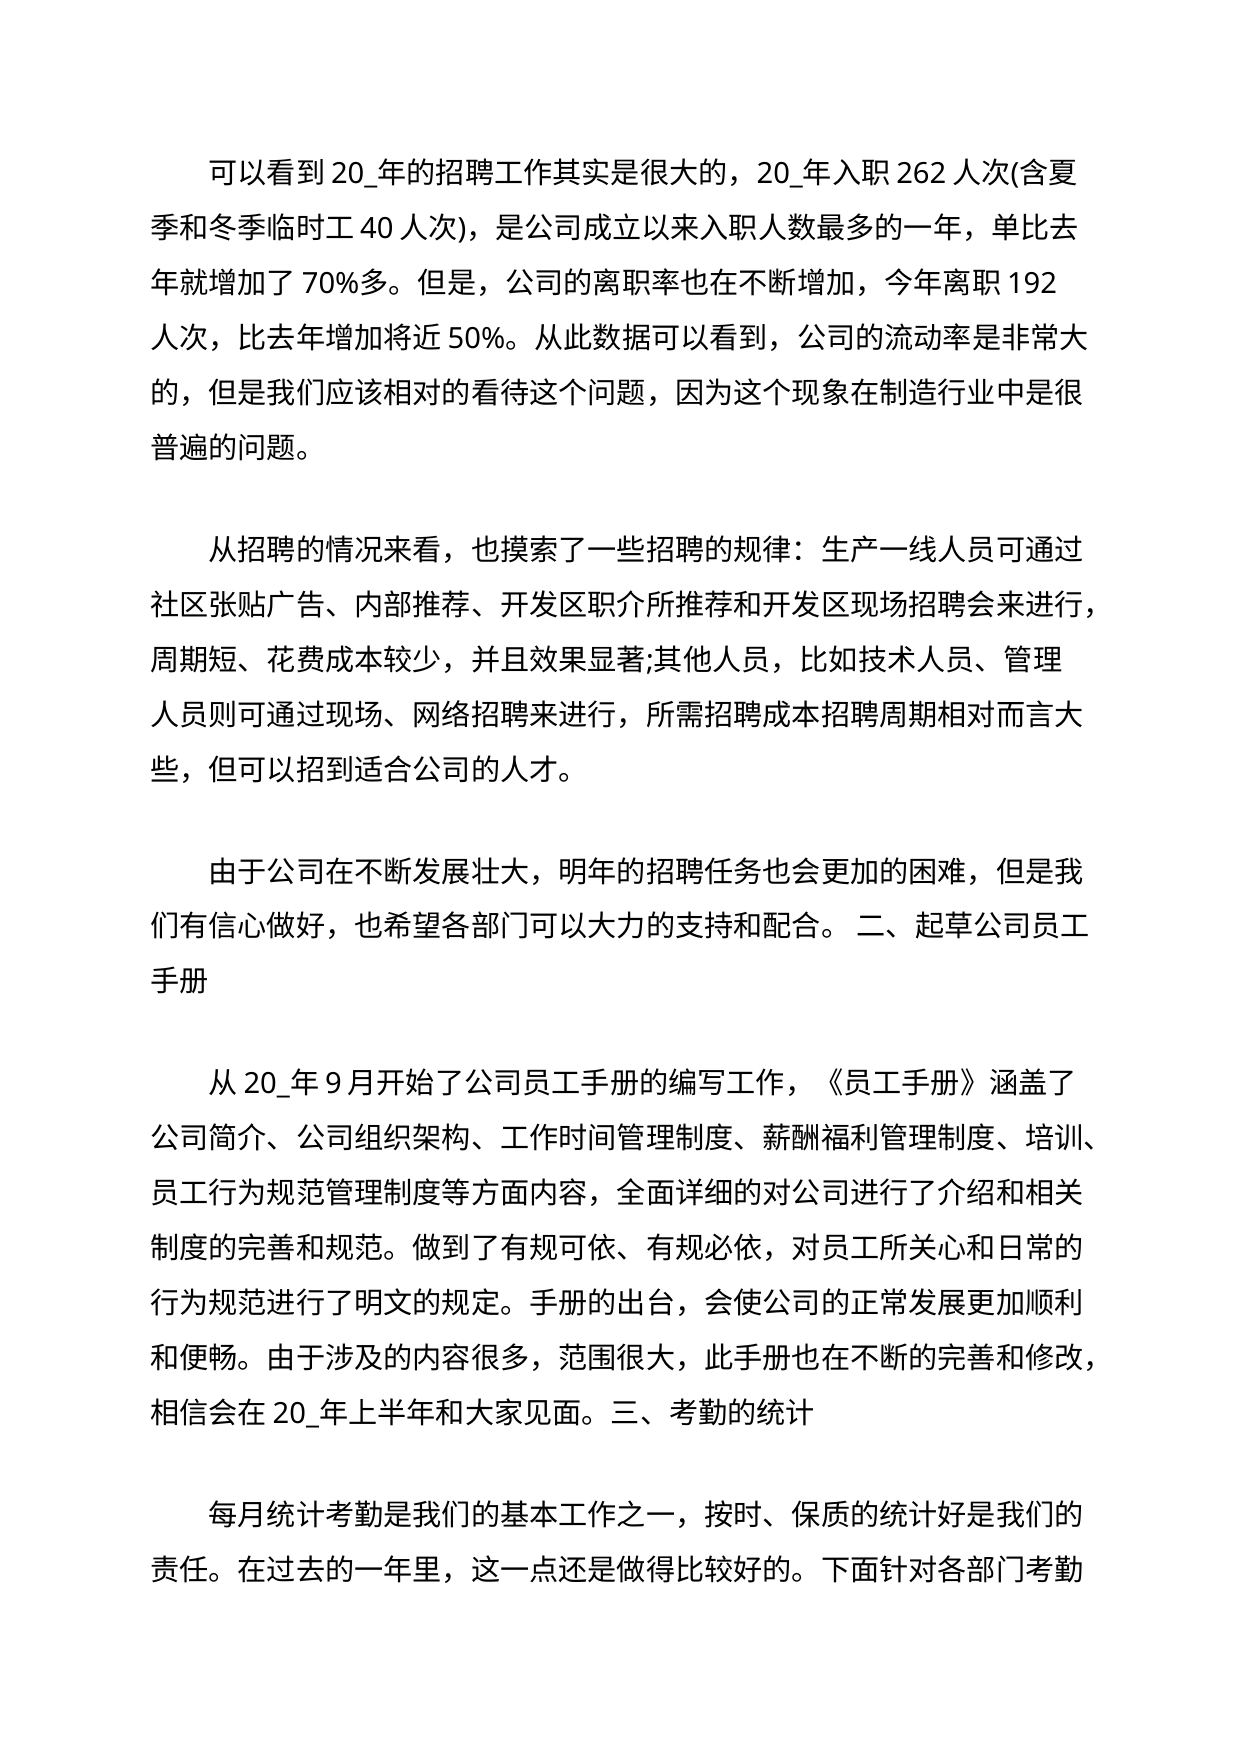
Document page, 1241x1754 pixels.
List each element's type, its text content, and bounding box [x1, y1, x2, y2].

text 从20_年9月开始了公司员工手册的编写工作，《员工手册》涵盖了公司简介、公司组织架构、工作时间管理制度、薪酬福利管理制度、培训、员工行为规范管理制度等方面内容，全面详细的对公司进行了介绍和相关制度的完善和规范。做到了有规可依、有规必依，对员工所关心和日常的行为规范进行了明文的规定。手册的出台，会使公司的正常发展更加顺利和便畅。由于涉及的内容很多，范围很大，此手册也在不断的完善和修改，相信会在20_年上半年和大家见面。三、考勤的统计 [150, 1060, 1090, 1432]
text 由于公司在不断发展壮大，明年的招聘任务也会更加的困难，但是我们有信心做好，也希望各部门可以大力的支持和配合。 二、起草公司员工手册 [150, 848, 1090, 1000]
text 可以看到20_年的招聘工作其实是很大的，20_年入职262人次(含夏季和冬季临时工40人次)，是公司成立以来入职人数最多的一年，单比去年就增加了70%多。但是，公司的离职率也在不断增加，今年离职192人次，比去年增加将近50%。从此数据可以看到，公司的流动率是非常大的，但是我们应该相对的看待这个问题，因为这个现象在制造行业中是很普遍的问题。 [150, 150, 1090, 467]
text 从招聘的情况来看，也摸索了一些招聘的规律：生产一线人员可通过社区张贴广告、内部推荐、开发区职介所推荐和开发区现场招聘会来进行，周期短、花费成本较少，并且效果显著;其他人员，比如技术人员、管理人员则可通过现场、网络招聘来进行，所需招聘成本招聘周期相对而言大些，但可以招到适合公司的人才。 [150, 527, 1090, 789]
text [150, 1491, 1090, 1588]
